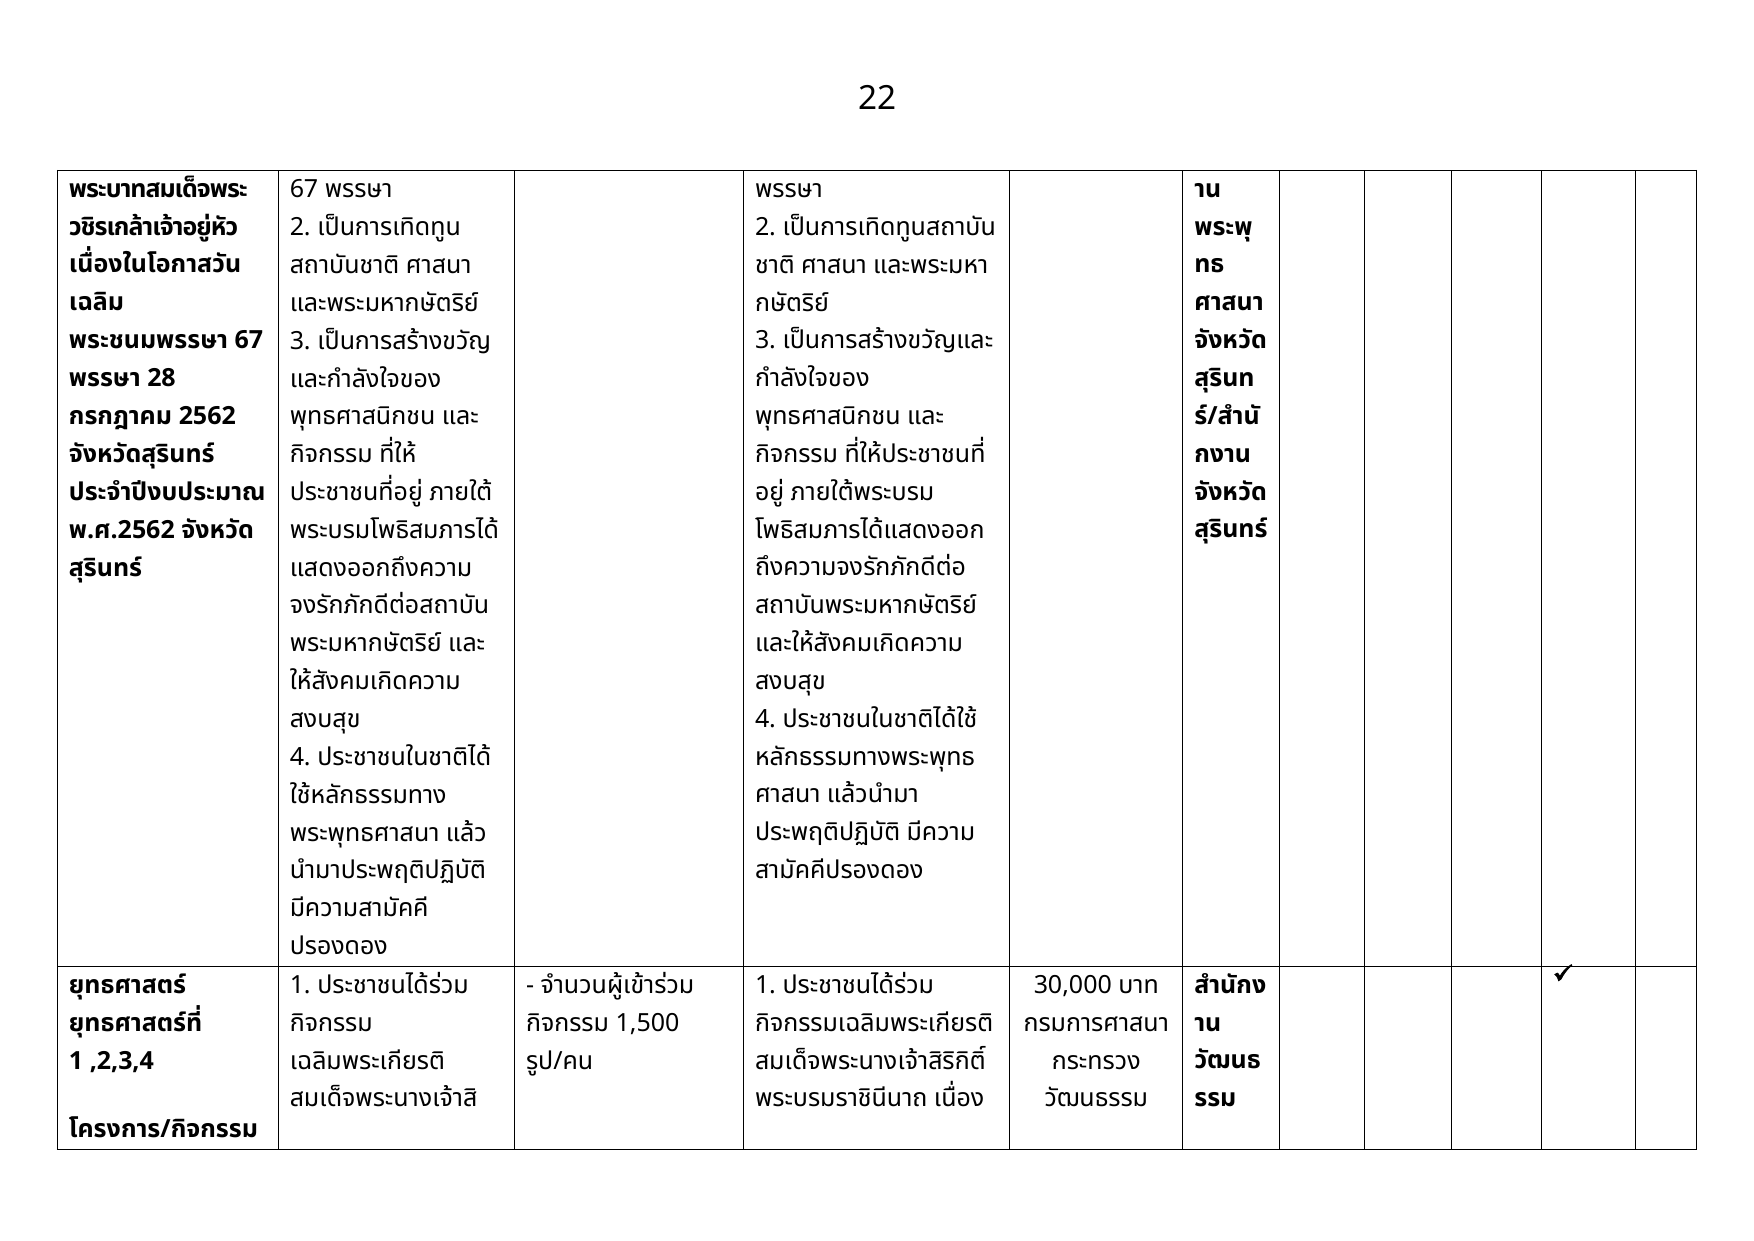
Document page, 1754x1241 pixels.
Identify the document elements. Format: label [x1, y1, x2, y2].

table_cell [1183, 967, 1279, 1148]
table_cell [279, 967, 514, 1148]
table_cell [1183, 171, 1279, 966]
table_cell [515, 967, 743, 1148]
table_cell [1542, 171, 1635, 966]
table_cell [744, 967, 1009, 1148]
table_cell [279, 171, 514, 966]
table_cell [1452, 967, 1541, 1148]
table_cell [1010, 967, 1182, 1148]
table_cell [1280, 967, 1364, 1148]
table_cell [1365, 171, 1451, 966]
table_cell [744, 171, 1009, 966]
table_cell [58, 967, 278, 1148]
table_cell [1636, 171, 1696, 966]
table_cell [515, 171, 743, 966]
table_cell [1636, 967, 1696, 1148]
table_cell [1452, 171, 1541, 966]
table_cell [1010, 171, 1182, 966]
table_cell [1280, 171, 1364, 966]
table_cell [1365, 967, 1451, 1148]
table_cell [58, 171, 278, 966]
table_cell [1542, 967, 1635, 1148]
